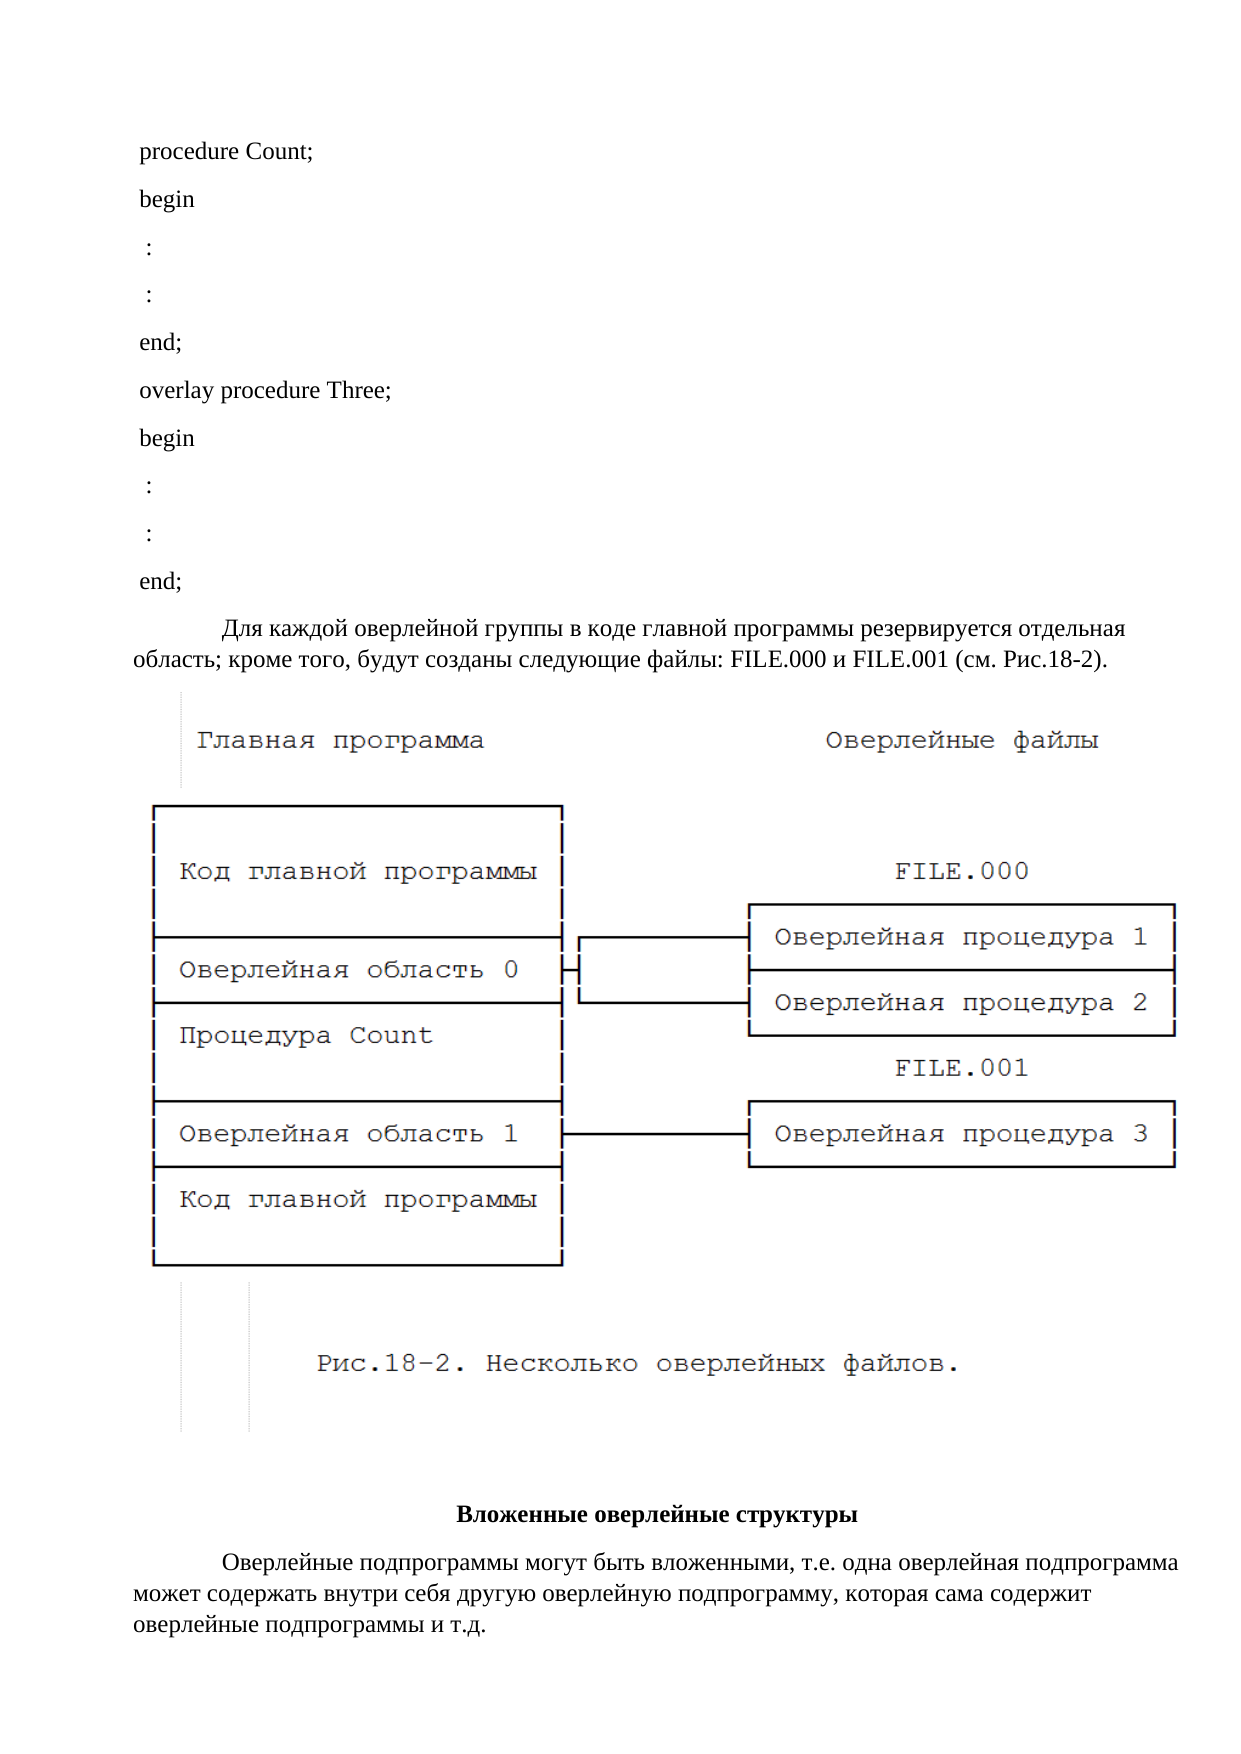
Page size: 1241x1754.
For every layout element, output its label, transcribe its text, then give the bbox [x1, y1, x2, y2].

text Вложенные оверлейные структуры [133, 1499, 1181, 1528]
text : [133, 232, 1181, 261]
text overlay procedure Three; [133, 375, 1181, 404]
text end; [133, 327, 1181, 356]
text : [133, 470, 1181, 499]
text begin [133, 184, 1181, 213]
text procedure Count; [133, 136, 1181, 165]
text Оверлейные подпрограммы могут быть вложенными, т.е. одна оверлейная подпрограмма может содержать внутри себя другую оверлейную подпрограмму, которая сама содержит оверлейные подпрограммы и т.д. [133, 1547, 1181, 1637]
text Для каждой оверлейной группы в коде главной программы резервируется отдельная область; кроме того, будут созданы следующие файлы: FILE.000 и FILE.001 (см. Рис.18-2). [133, 613, 1181, 673]
text : [133, 518, 1181, 547]
text begin [133, 423, 1181, 451]
picture [132, 692, 1182, 1433]
text end; [133, 566, 1181, 594]
text : [133, 279, 1181, 308]
